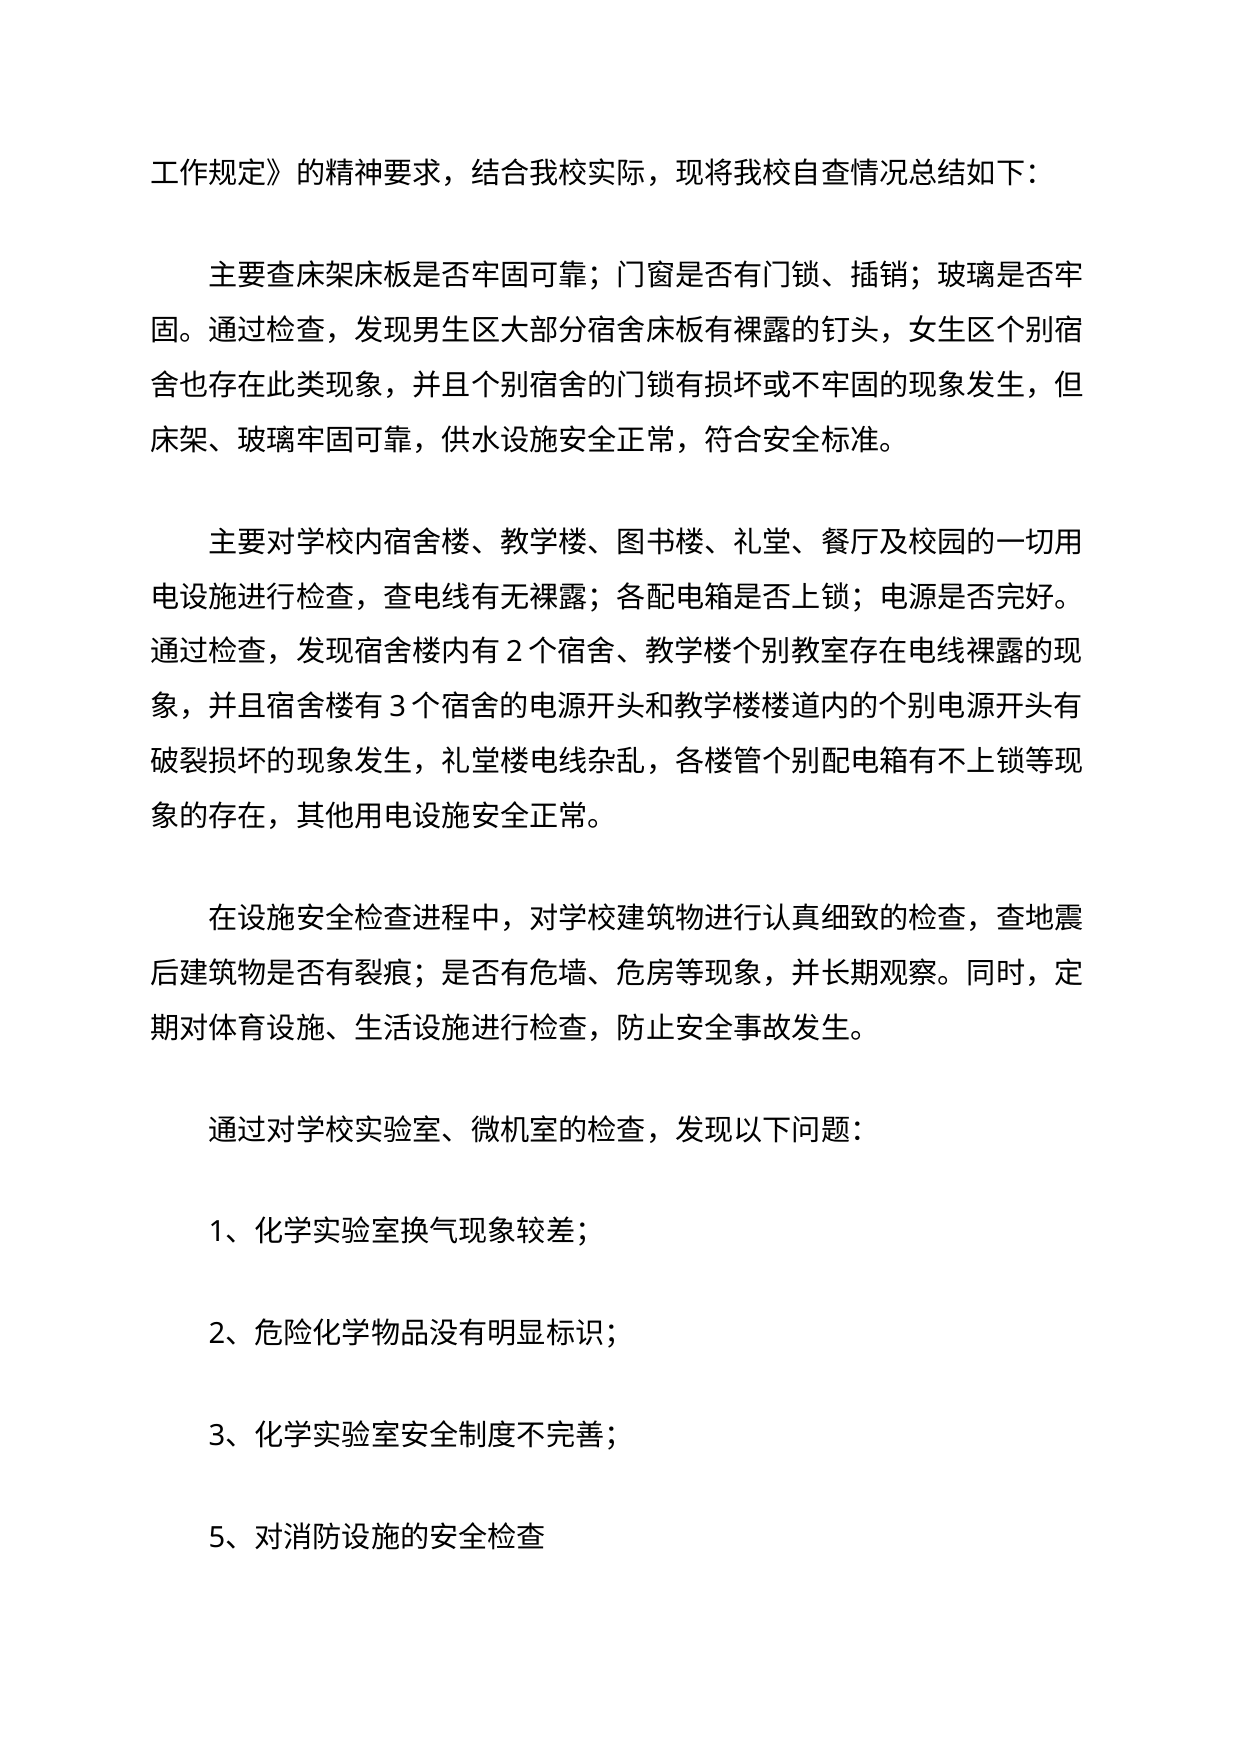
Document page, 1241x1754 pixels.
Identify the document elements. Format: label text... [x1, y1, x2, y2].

text 3、化学实验室安全制度不完善； [150, 1412, 1090, 1454]
text 在设施安全检查进程中，对学校建筑物进行认真细致的检查，查地震后建筑物是否有裂痕；是否有危墙、危房等现象，并长期观察。同时，定期对体育设施、生活设施进行检查，防止安全事故发生。 [150, 895, 1090, 1047]
text 2、危险化学物品没有明显标识； [150, 1310, 1090, 1352]
text 5、对消防设施的安全检查 [150, 1514, 1090, 1556]
text 主要对学校内宿舍楼、教学楼、图书楼、礼堂、餐厅及校园的一切用电设施进行检查，查电线有无裸露；各配电箱是否上锁；电源是否完好。通过检查，发现宿舍楼内有2个宿舍、教学楼个别教室存在电线裸露的现象，并且宿舍楼有3个宿舍的电源开头和教学楼楼道内的个别电源开头有破裂损坏的现象发生，礼堂楼电线杂乱，各楼管个别配电箱有不上锁等现象的存在，其他用电设施安全正常。 [150, 518, 1090, 835]
text 1、化学实验室换气现象较差； [150, 1208, 1090, 1250]
text 通过对学校实验室、微机室的检查，发现以下问题： [150, 1106, 1090, 1148]
text 主要查床架床板是否牢固可靠；门窗是否有门锁、插销；玻璃是否牢固。通过检查，发现男生区大部分宿舍床板有裸露的钉头，女生区个别宿舍也存在此类现象，并且个别宿舍的门锁有损坏或不牢固的现象发生，但床架、玻璃牢固可靠，供水设施安全正常，符合安全标准。 [150, 252, 1090, 459]
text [150, 150, 1090, 192]
